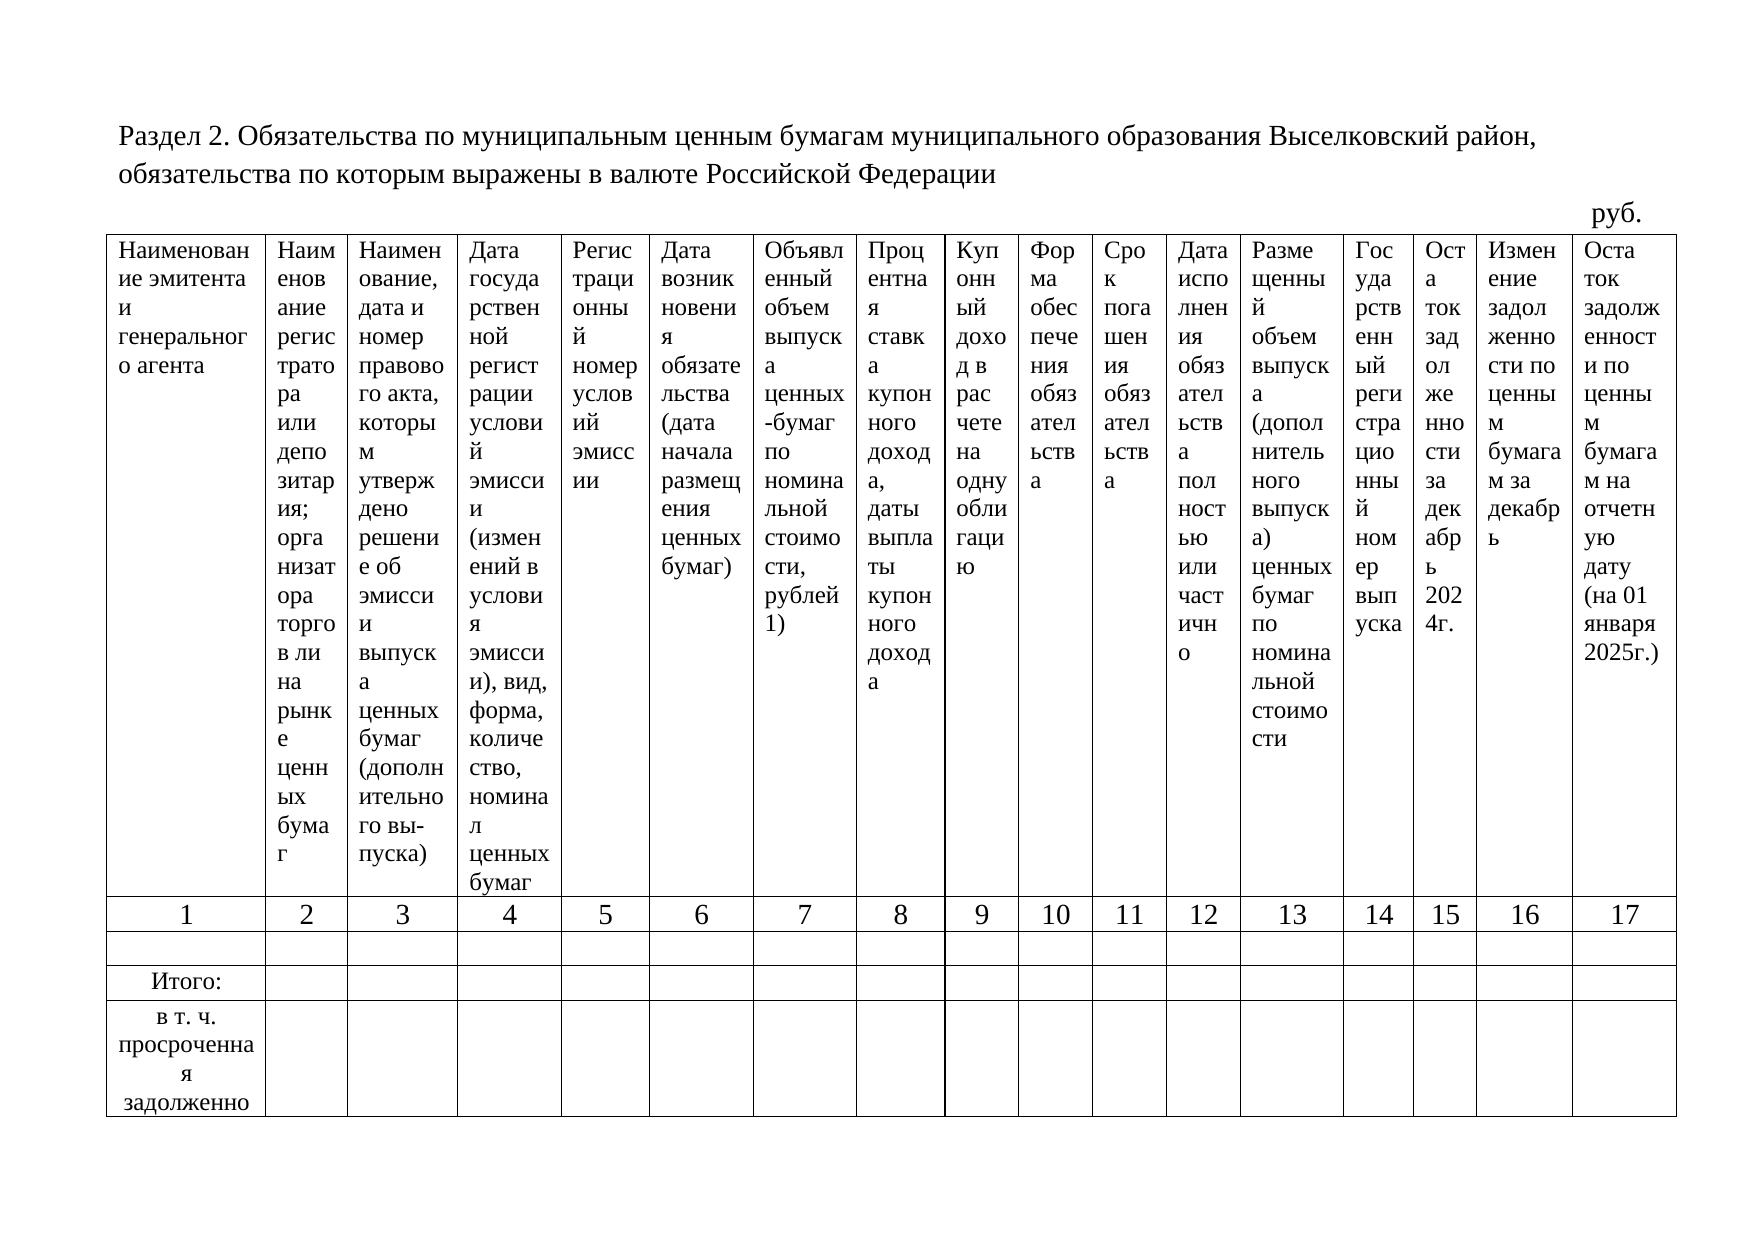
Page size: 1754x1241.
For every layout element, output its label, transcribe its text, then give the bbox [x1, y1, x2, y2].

table_cell [107, 932, 265, 965]
table_cell [348, 1001, 457, 1116]
table_cell 5 [562, 897, 649, 931]
table_cell 10 [1019, 897, 1092, 931]
table_cell 17 [1573, 897, 1676, 931]
table_cell 4 [458, 897, 561, 931]
table_cell [1019, 1001, 1092, 1116]
table_cell Итого: [107, 966, 265, 1000]
table_cell 9 [946, 897, 1018, 931]
table_cell [1167, 966, 1240, 1000]
table_cell [857, 932, 944, 965]
table_header Регистрационный номер условий эмиссии [562, 235, 649, 896]
table_cell [1344, 966, 1413, 1000]
table_cell [857, 966, 944, 1000]
table_cell [1573, 966, 1676, 1000]
table_cell [1019, 932, 1092, 965]
text Раздел 2. Обязательства по муниципальным ценным бумагам муниципального образования Выселковский район, обязательства по которым выражены в валюте Российской Федерации [118, 118, 1665, 190]
table_header Наименование, дата и номер правового акта, которым утверждено решение об эмиссии выпуска ценных бумаг (дополнительного вы- пуска) [348, 235, 457, 896]
table_cell 2 [266, 897, 347, 931]
table_cell [946, 1001, 1018, 1116]
table_cell [458, 966, 561, 1000]
table_cell [1573, 1001, 1676, 1116]
table_header Процентная ставка купонного дохода, даты выплаты купонного дохода [857, 235, 944, 896]
table_cell 6 [650, 897, 753, 931]
table_cell [1477, 932, 1572, 965]
table_cell [754, 966, 856, 1000]
table_cell [857, 1001, 944, 1116]
table_cell 8 [857, 897, 944, 931]
table_cell [266, 966, 347, 1000]
table_header Оста ток задолженности по ценным бумагам на отчетную дату (на 01 января 2025г.) [1573, 235, 1676, 896]
table_cell [1019, 966, 1092, 1000]
table_cell [1093, 1001, 1166, 1116]
table_cell [650, 932, 753, 965]
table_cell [107, 1001, 265, 1116]
table_cell [562, 932, 649, 965]
table_header Объявленный объем выпуска ценных-бумаг по номинальной стоимости, рублей 1) [754, 235, 856, 896]
table_cell [1241, 966, 1343, 1000]
table_cell 11 [1093, 897, 1166, 931]
table_cell [1093, 932, 1166, 965]
table_cell 16 [1477, 897, 1572, 931]
table_cell [562, 966, 649, 1000]
table_header Срок погашения обязательства [1093, 235, 1166, 896]
table_cell [1344, 1001, 1413, 1116]
table_cell [754, 932, 856, 965]
table_header Наименование эмитента и генерального агента [107, 235, 265, 896]
table_cell 1 [107, 897, 265, 931]
table_cell [946, 932, 1018, 965]
table_cell 14 [1344, 897, 1413, 931]
table_header Наименование регистратора или депозитария; организатора торгов ли на рынке ценных бумаг [266, 235, 347, 896]
table_cell 13 [1241, 897, 1343, 931]
table_cell 12 [1167, 897, 1240, 931]
table_cell [1573, 932, 1676, 965]
table_header Размещенный объем выпуска (дополнительного выпуска) ценных бумаг по номинальной стоимости [1241, 235, 1343, 896]
table_cell [266, 1001, 347, 1116]
table_cell [650, 966, 753, 1000]
table_header Дата возникновения обязательства (дата начала размещения ценных бумаг) [650, 235, 753, 896]
table_cell 15 [1414, 897, 1476, 931]
table_cell [1414, 932, 1476, 965]
table_cell [1241, 932, 1343, 965]
table_header Купонный доход в рас чете на одну облигацию [946, 235, 1018, 896]
table_cell [1477, 1001, 1572, 1116]
table_cell [1414, 1001, 1476, 1116]
table_header Форма обеспечения обязательства [1019, 235, 1092, 896]
table_cell [458, 932, 561, 965]
table_cell 3 [348, 897, 457, 931]
table_cell [562, 1001, 649, 1116]
text руб. [118, 195, 1665, 229]
table_cell [348, 966, 457, 1000]
table_header Государственный регистрационный номер выпуска [1344, 235, 1413, 896]
table_header Дата государственной регистрации условий эмиссии (изменений в условия эмиссии), вид, форма, количество, номинал ценных бумаг [458, 235, 561, 896]
table_header Изменение задолженности по ценным бумагам за декабрь [1477, 235, 1572, 896]
table_cell [1167, 1001, 1240, 1116]
table_header Дата исполнения обязательства полностью или частично [1167, 235, 1240, 896]
table_cell [946, 966, 1018, 1000]
table_header Оста ток задолженности за декабрь 2024г. [1414, 235, 1476, 896]
table_cell [650, 1001, 753, 1116]
table_cell [1093, 966, 1166, 1000]
table_cell [458, 1001, 561, 1116]
table_cell [754, 1001, 856, 1116]
table_cell [348, 932, 457, 965]
table_cell [266, 932, 347, 965]
table_cell [1477, 966, 1572, 1000]
table_cell [1167, 932, 1240, 965]
table_cell [1414, 966, 1476, 1000]
table_cell [1344, 932, 1413, 965]
table_cell 7 [754, 897, 856, 931]
table_cell [1241, 1001, 1343, 1116]
